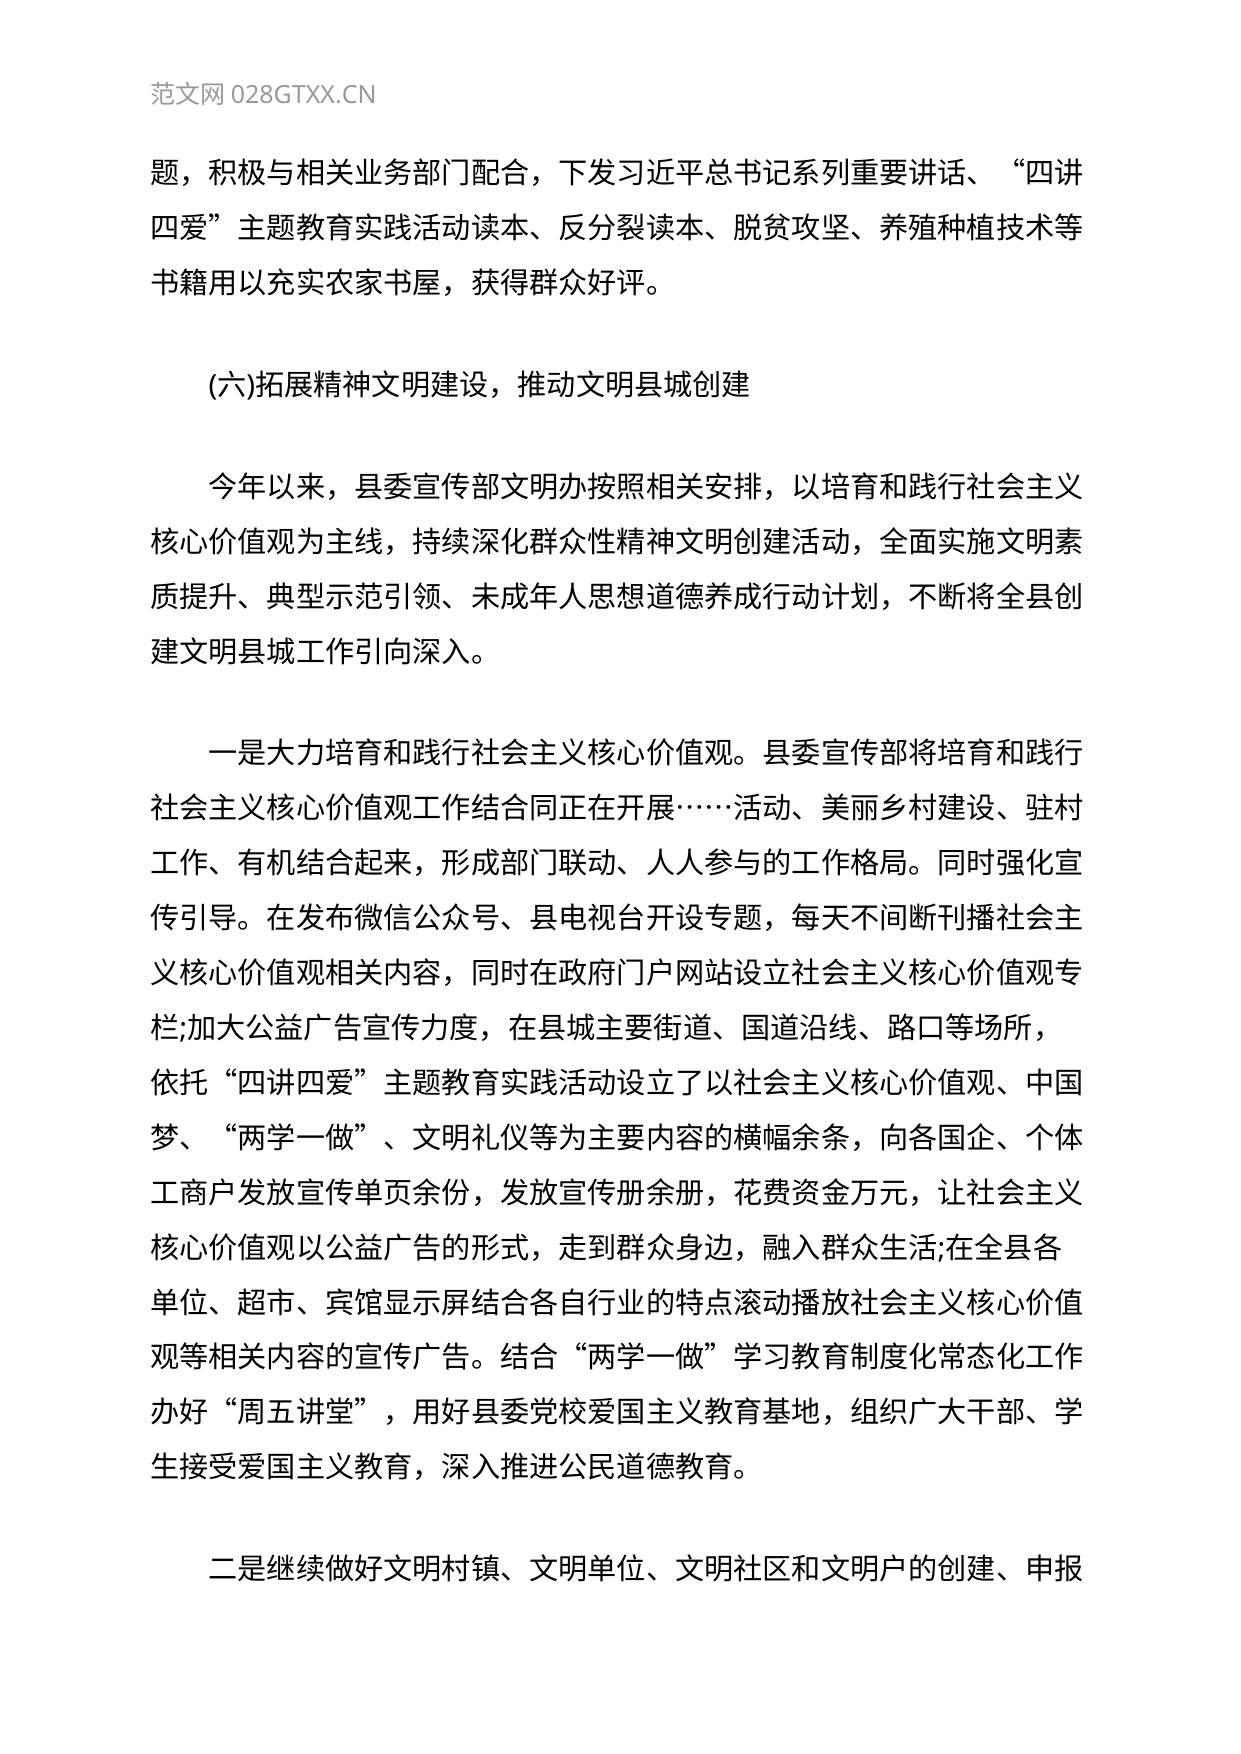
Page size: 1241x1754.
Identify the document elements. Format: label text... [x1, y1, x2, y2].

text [150, 1546, 1090, 1588]
text 一是大力培育和践行社会主义核心价值观。县委宣传部将培育和践行社会主义核心价值观工作结合同正在开展……活动、美丽乡村建设、驻村工作、有机结合起来，形成部门联动、人人参与的工作格局。同时强化宣传引导。在发布微信公众号、县电视台开设专题，每天不间断刊播社会主义核心价值观相关内容，同时在政府门户网站设立社会主义核心价值观专栏;加大公益广告宣传力度，在县城主要街道、国道沿线、路口等场所，依托“四讲四爱”主题教育实践活动设立了以社会主义核心价值观、中国梦、“两学一做”、文明礼仪等为主要内容的横幅余条，向各国企、个体工商户发放宣传单页余份，发放宣传册余册，花费资金万元，让社会主义核心价值观以公益广告的形式，走到群众身边，融入群众生活;在全县各单位、超市、宾馆显示屏结合各自行业的特点滚动播放社会主义核心价值观等相关内容的宣传广告。结合“两学一做”学习教育制度化常态化工作办好“周五讲堂”，用好县委党校爱国主义教育基地，组织广大干部、学生接受爱国主义教育，深入推进公民道德教育。 [150, 730, 1090, 1486]
text (六)拓展精神文明建设，推动文明县城创建 [150, 362, 1090, 404]
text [150, 150, 1090, 302]
text 今年以来，县委宣传部文明办按照相关安排，以培育和践行社会主义核心价值观为主线，持续深化群众性精神文明创建活动，全面实施文明素质提升、典型示范引领、未成年人思想道德养成行动计划，不断将全县创建文明县城工作引向深入。 [150, 463, 1090, 671]
